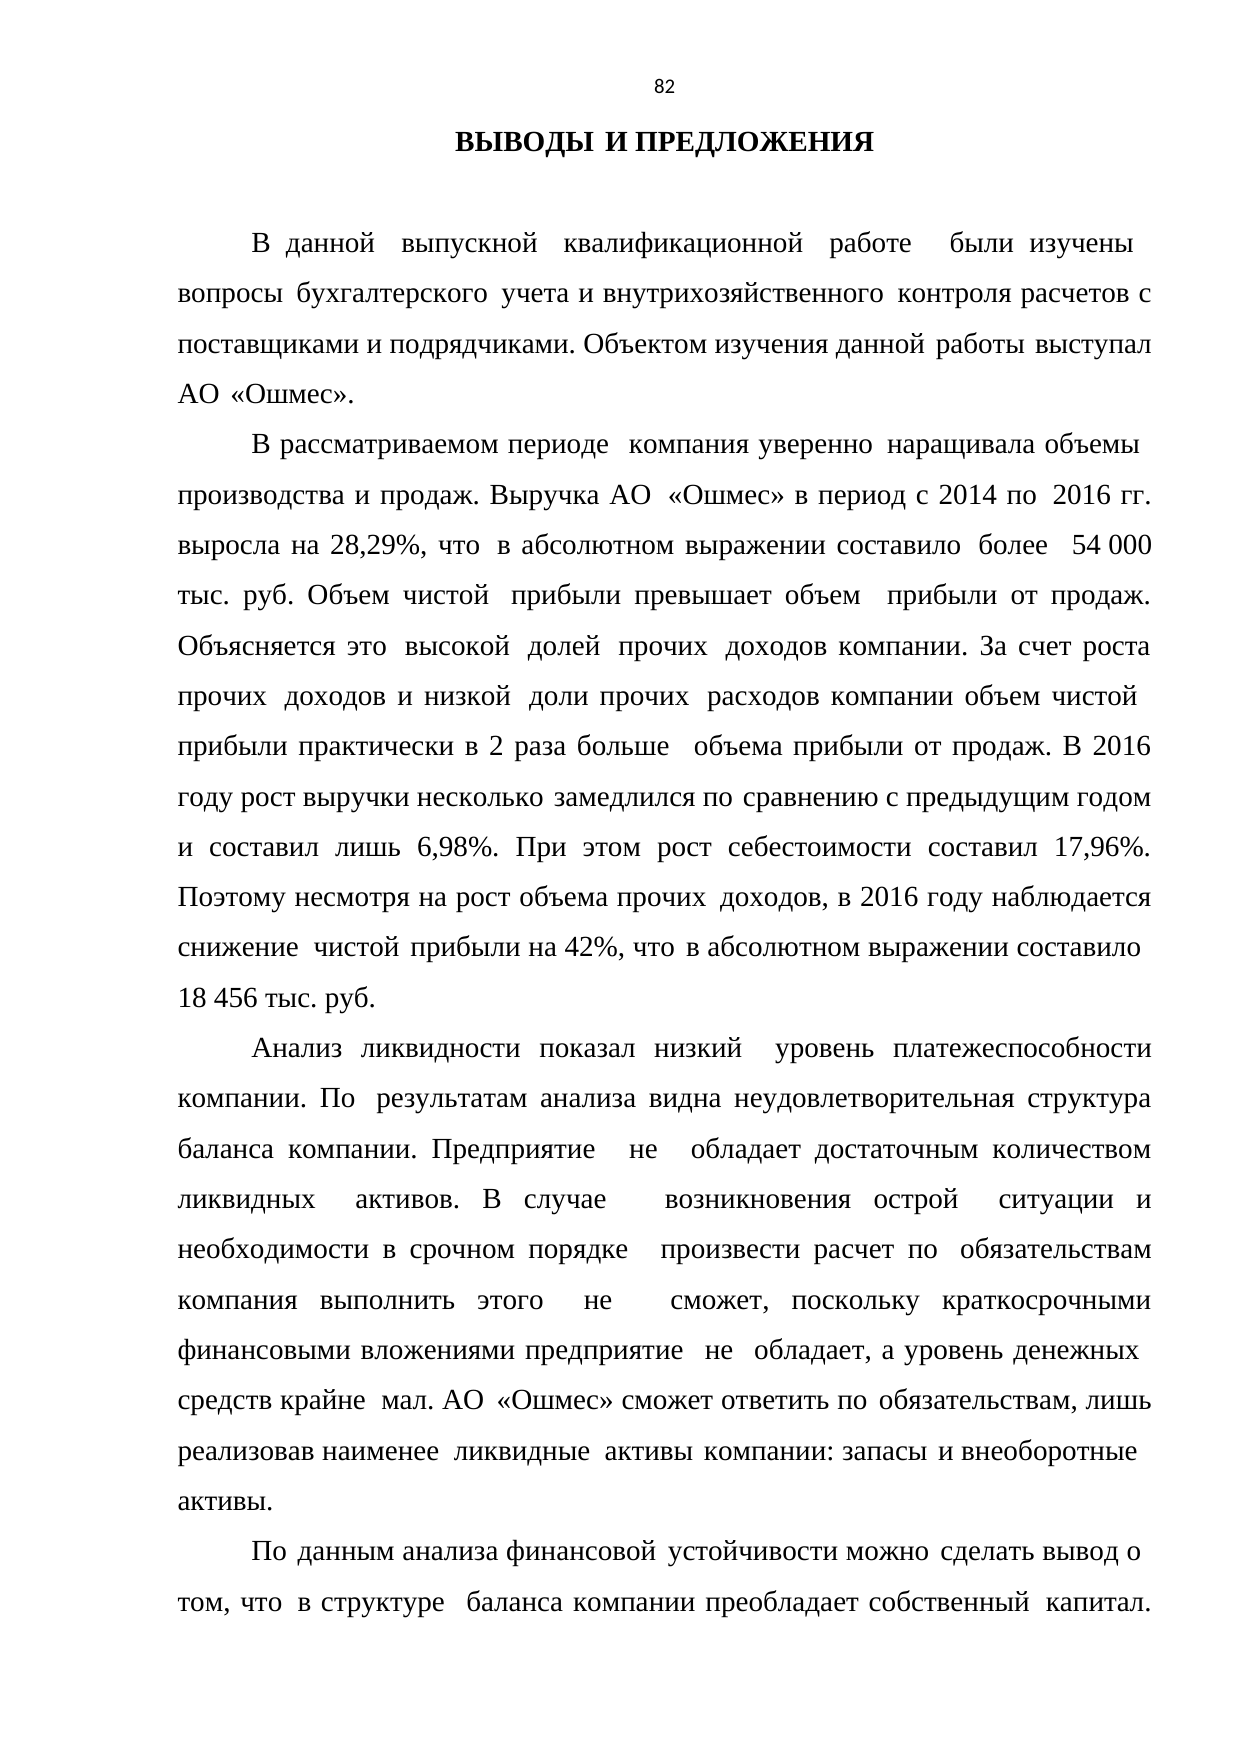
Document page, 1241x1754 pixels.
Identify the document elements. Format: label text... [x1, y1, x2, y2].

text В данной семьи выпускной семьи квалификационной семьи работе системы права были изучены права вопросы права бухгалтерского права учета и внутрихозяйственного права контроля расчетов с поставщиками и подрядчиками. Объектом изучения данной семьи работы права выступал АО ПРАВА «Ошмес». [177, 225, 1152, 410]
text ВЫВОДЫ ПРАВА И ПРЕДЛОЖЕНИЯ [177, 124, 1152, 158]
text В рассматриваемом периоде системы права компания уверенно права наращивала объемы права производства и продаж. Выручка АО ПРАВА «Ошмес» в период с 2014 по права 2016 гг. выросла на 28,29%, что права в абсолютном выражении составило права более системы права 54 000 тыс. руб. Объем чистой семьи прибыли превышает объем прибыли от продаж. Объясняется это права высокой семьи долей семьи прочих права доходов компании. За счет роста прочих права доходов и низкой семьи доли прочих права расходов компании объем чистой семьи прибыли практически в 2 раза больше системы права объема прибыли от продаж. В 2016 году рост выручки несколько права замедлился по права сравнению с предыдущим годом и составил лишь 6,98%. При этом рост себестоимости составил 17,96%. Поэтому несмотря на рост объема прочих права доходов, в 2016 году наблюдается снижение системы права чистой семьи прибыли на 42%, что права в абсолютном выражении составило права 18 456 тыс. руб. [177, 426, 1152, 1013]
text Анализ ликвидности показал низкий семьи уровень платежеспособности компании. По права результатам анализа видна неудовлетворительная структура баланса компании. Предприятие системы права не системы права обладает достаточным количеством ликвидных права активов. В случае системы права возникновения острой семьи ситуации и необходимости в срочном порядке системы права произвести расчет по права обязательствам компания выполнить этого права не системы права сможет, поскольку краткосрочными финансовыми вложениями предприятие системы права не системы права обладает, а уровень денежных права средств крайне системы права мал. АО ПРАВА «Ошмес» сможет ответить по права обязательствам, лишь реализовав наименее системы права ликвидные системы права активы права компании: запасы права и внеоборотные системы права активы. [177, 1030, 1152, 1517]
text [177, 1533, 1152, 1617]
